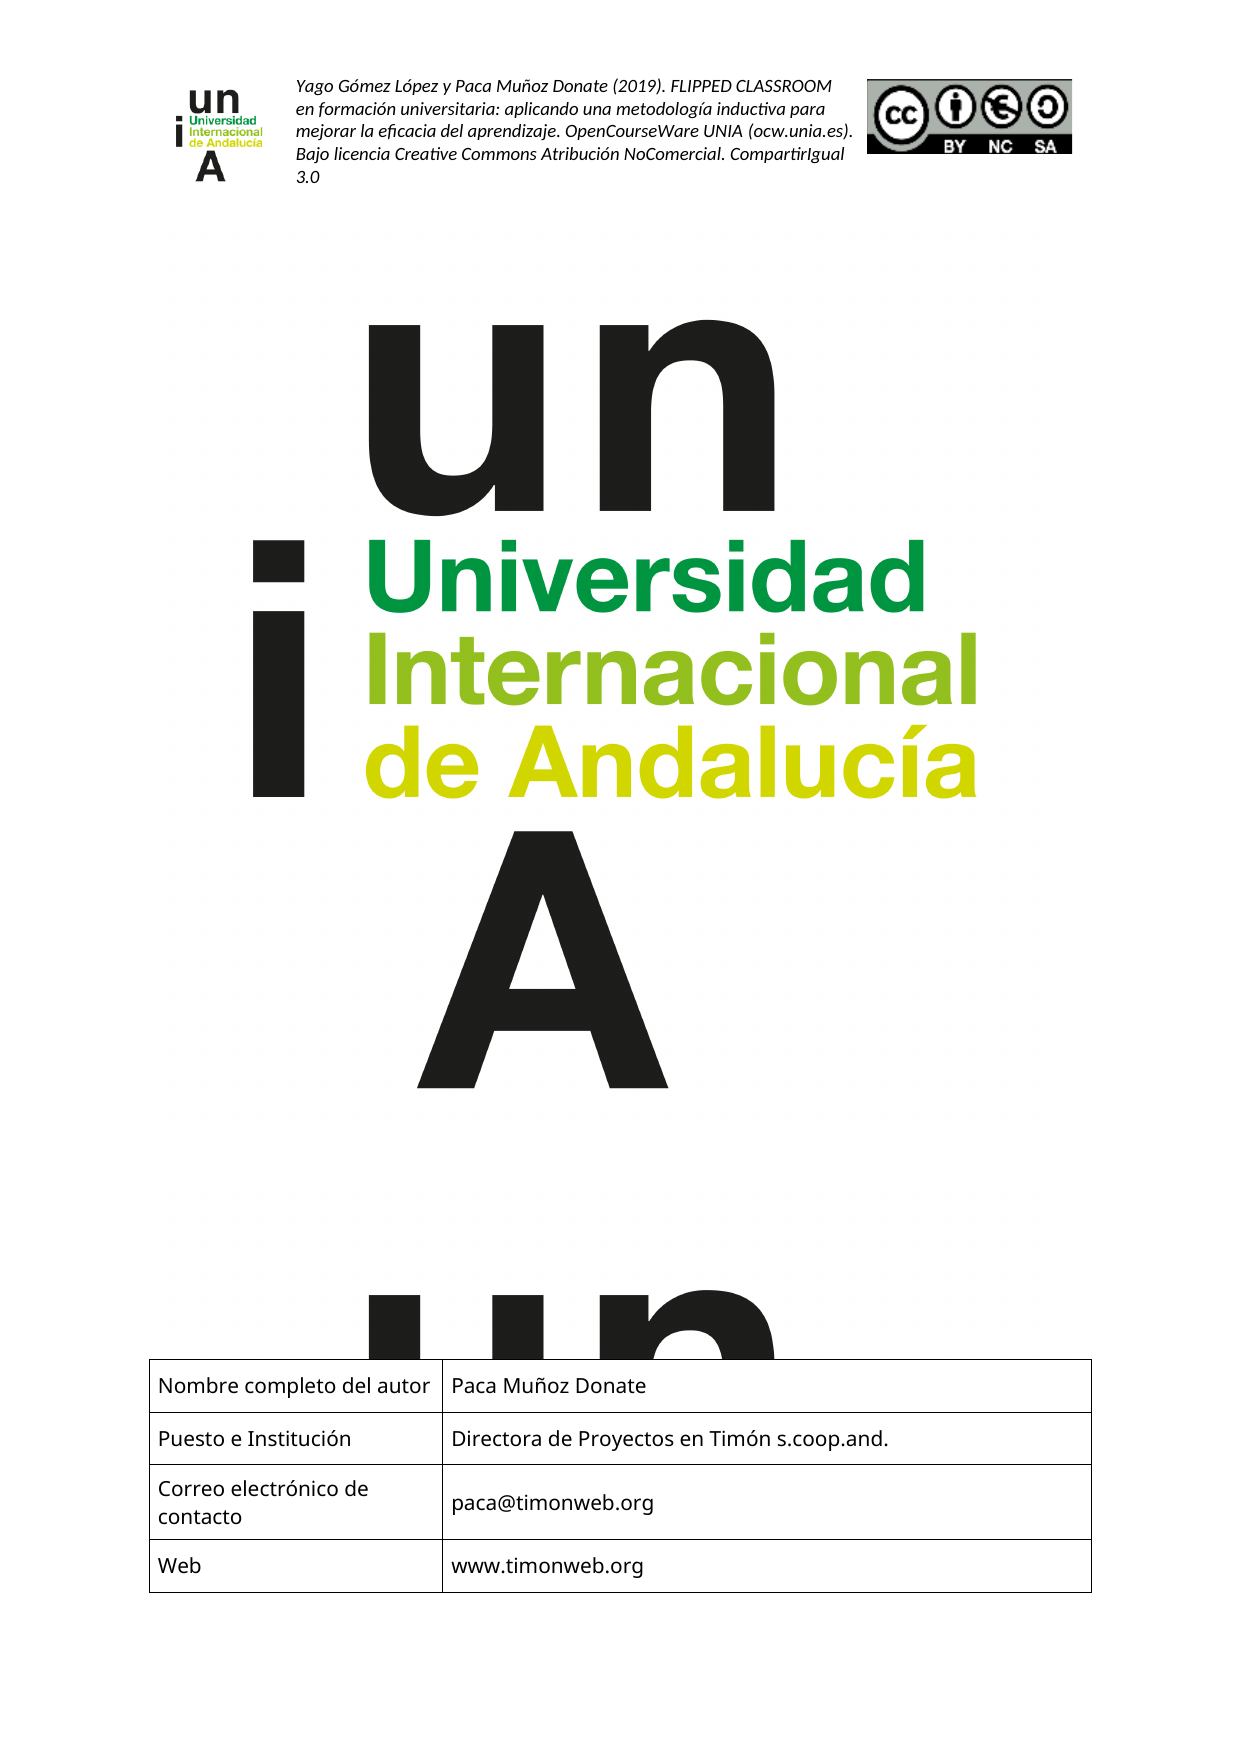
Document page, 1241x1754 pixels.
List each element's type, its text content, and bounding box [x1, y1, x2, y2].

table_cell paca@timonweb.org [443, 1465, 1091, 1539]
picture [867, 79, 1073, 154]
table_cell Correo electrónico de contacto [150, 1465, 442, 1539]
picture [147, 222, 1068, 1130]
picture [163, 79, 270, 183]
table_cell www.timonweb.org [443, 1540, 1091, 1592]
table_cell Web [150, 1540, 442, 1592]
picture [147, 1192, 1068, 1359]
table_cell Puesto e Institución [150, 1413, 442, 1464]
table_cell Nombre completo del autor [150, 1360, 442, 1412]
table_cell Paca Muñoz Donate [443, 1360, 1091, 1412]
table_cell Directora de Proyectos en Timón s.coop.and. [443, 1413, 1091, 1464]
